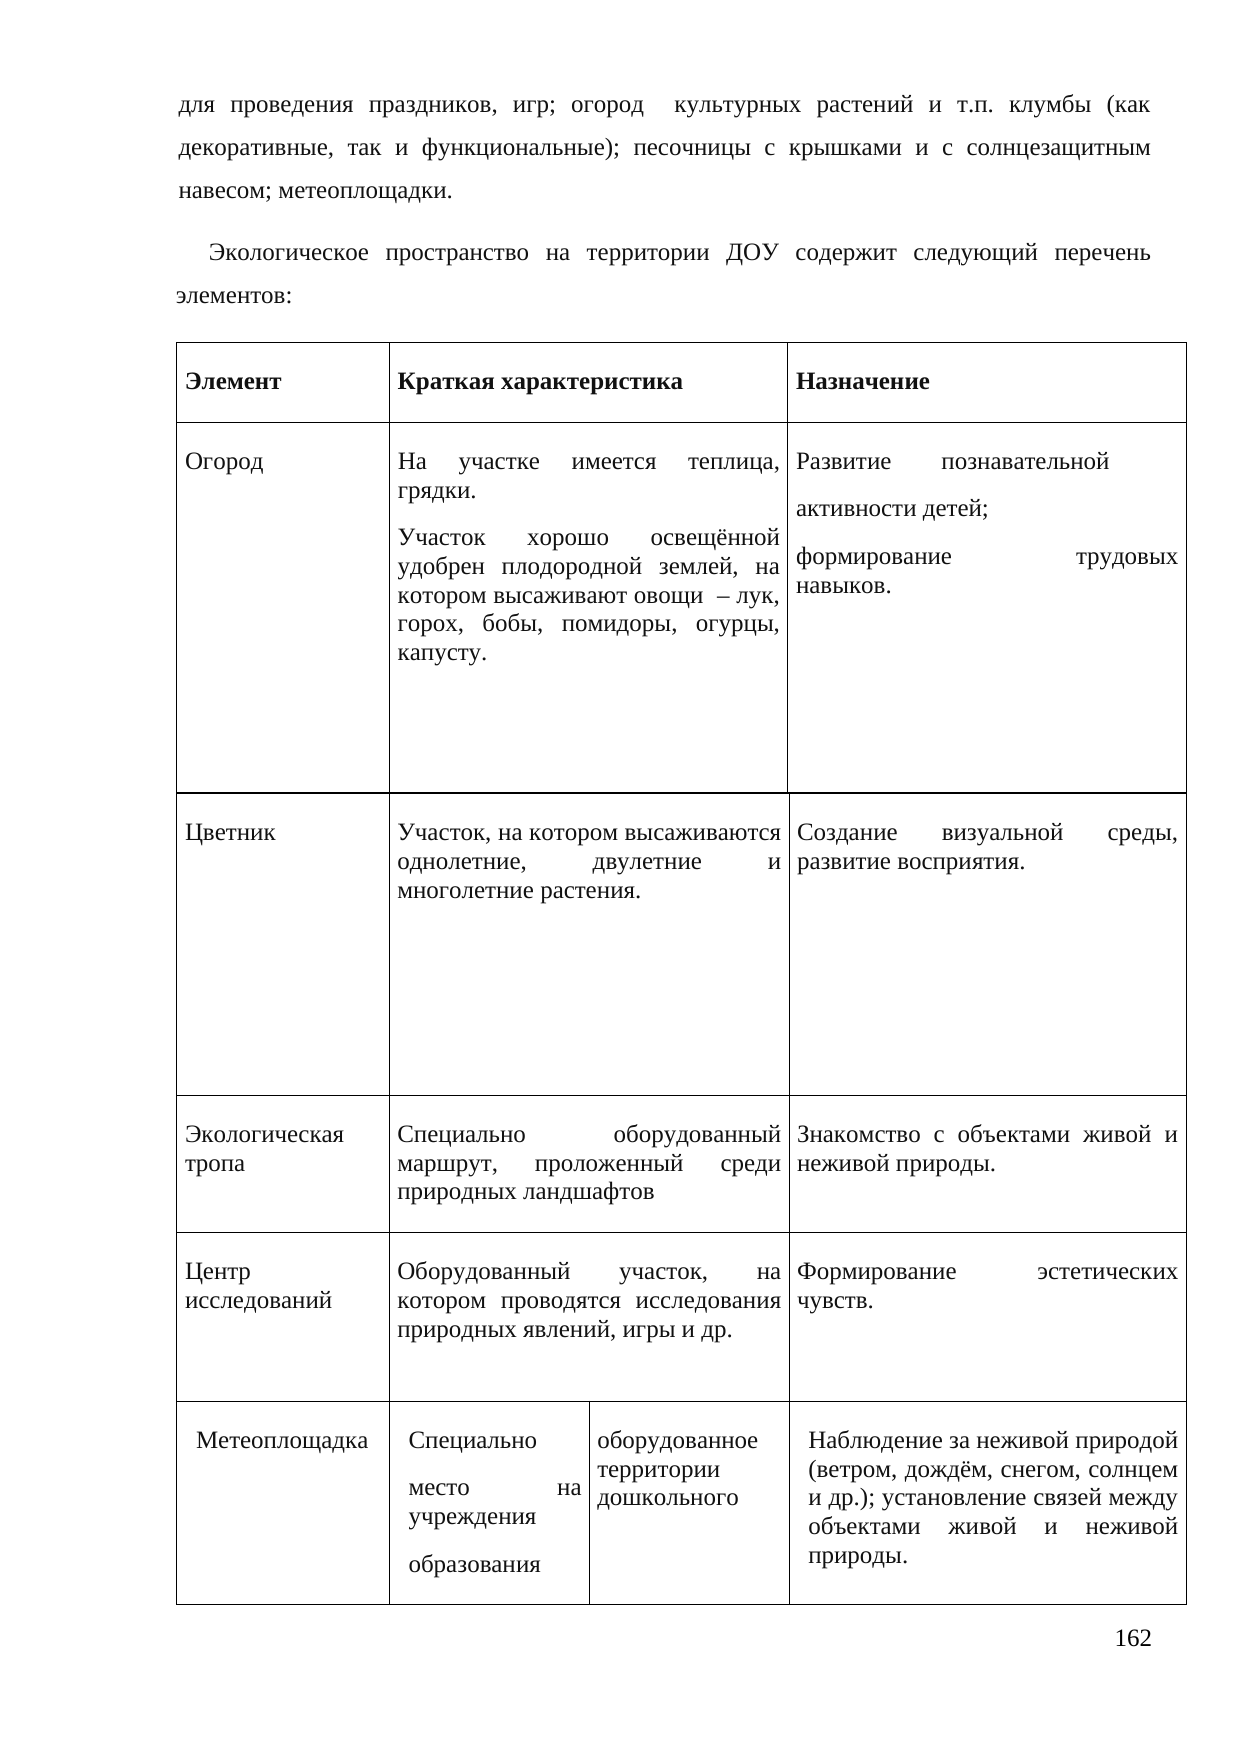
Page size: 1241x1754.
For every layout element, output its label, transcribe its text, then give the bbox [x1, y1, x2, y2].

table_cell Наблюдение за неживой природой (ветром, дождём, снегом, солнцем и др.); установление связей между объектами живой и неживой природы. [790, 1402, 1186, 1604]
table_cell Развитие познавательной активности детей; формирование трудовых навыков. [788, 423, 1186, 792]
table_cell Специально место на учреждения образования [390, 1402, 589, 1604]
table_header Цветник [177, 794, 389, 1094]
text Экологическое пространство на территории ДОУ содержит следующий перечень элементов: [176, 237, 1152, 309]
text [178, 89, 1152, 204]
table_header Назначение [788, 343, 1186, 422]
table_header Краткая характеристика [390, 343, 787, 422]
table_header Элемент [177, 343, 389, 422]
table_cell Знакомство с объектами живой и неживой природы. [790, 1096, 1186, 1232]
table_cell Метеоплощадка [177, 1402, 389, 1604]
table_cell оборудованное территории дошкольного [590, 1402, 789, 1604]
table_cell Формирование эстетических чувств. [790, 1233, 1186, 1401]
table_header Участок, на котором высаживаются однолетние, двулетние и многолетние растения. [390, 794, 789, 1094]
table_cell На участке имеется теплица, грядки. Участок хорошо освещённой удобрен плодородной землей, на котором высаживают овощи – лук, горох, бобы, помидоры, огурцы, капусту. [390, 423, 787, 792]
table_header Создание визуальной среды, развитие восприятия. [790, 794, 1186, 1094]
table_cell Центр исследований [177, 1233, 389, 1401]
table_cell Огород [177, 423, 389, 792]
table_cell Экологическая тропа [177, 1096, 389, 1232]
table_cell Оборудованный участок, на котором проводятся исследования природных явлений, игры и др. [390, 1233, 789, 1401]
table_cell Специально оборудованный маршрут, проложенный среди природных ландшафтов [390, 1096, 789, 1232]
